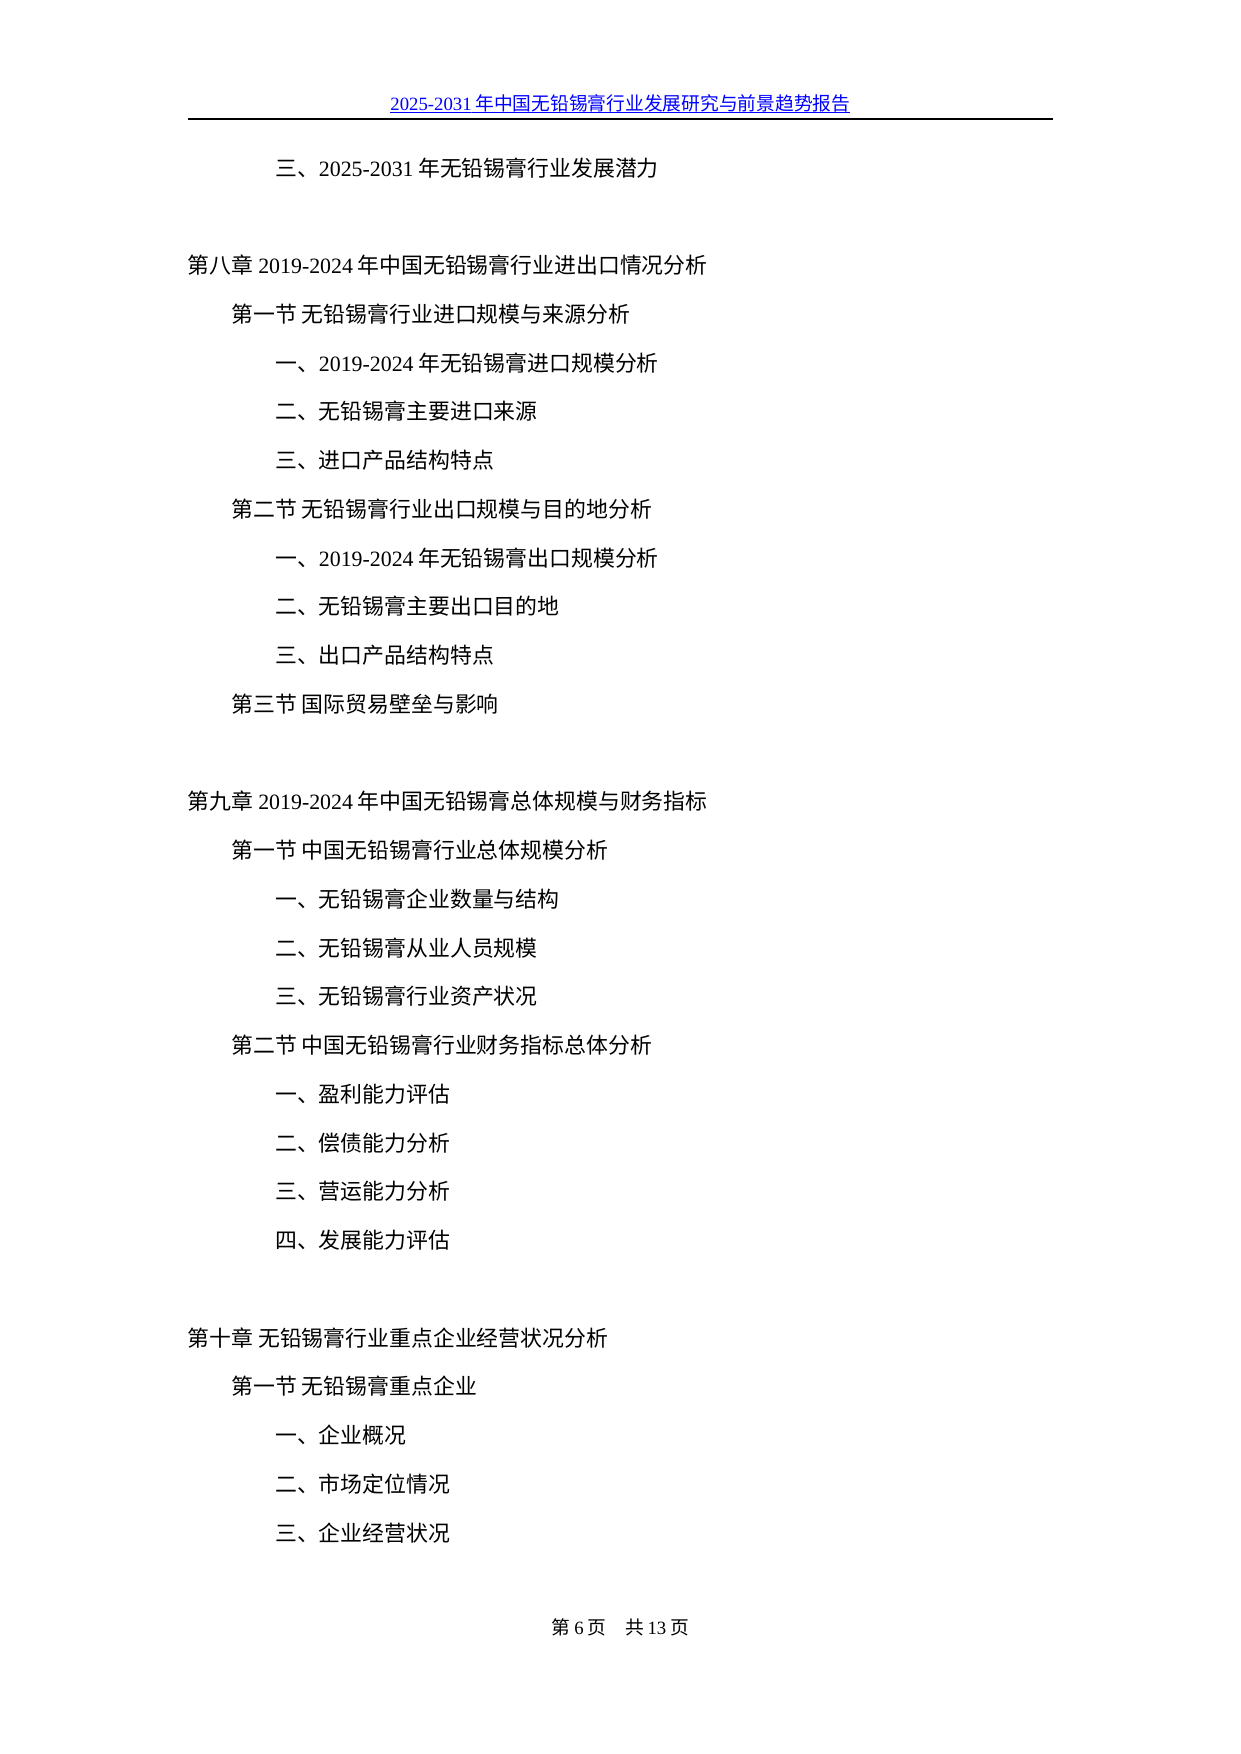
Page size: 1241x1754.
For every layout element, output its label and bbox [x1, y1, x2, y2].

text [187, 150, 1053, 1548]
